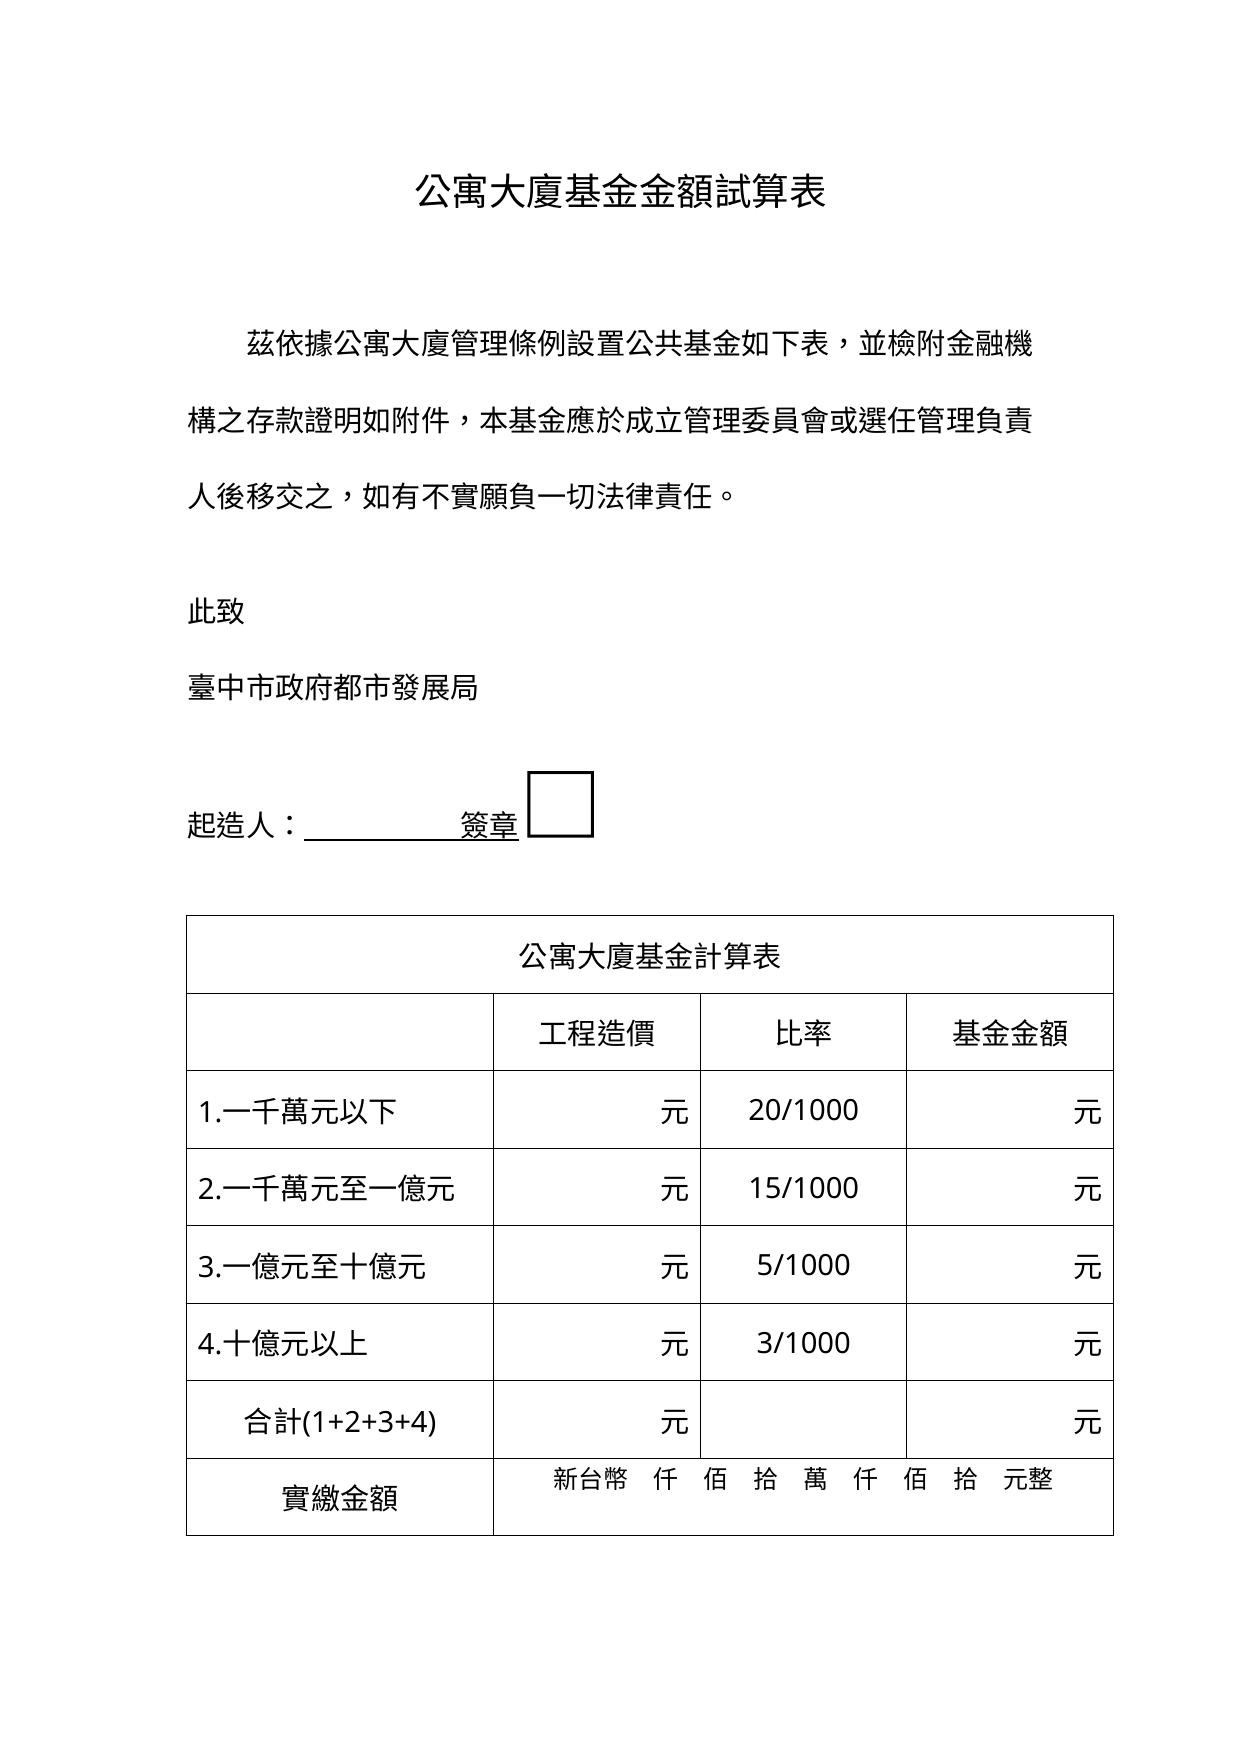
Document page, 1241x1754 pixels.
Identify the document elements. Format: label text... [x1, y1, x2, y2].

table_cell 元 [907, 1304, 1113, 1380]
table_cell 元 [494, 1381, 700, 1458]
table_header 公寓大廈基金計算表 [187, 916, 1113, 993]
table_cell 5/1000 [701, 1226, 906, 1303]
table_cell 4.十億元以上 [187, 1304, 493, 1380]
table_cell 15/1000 [701, 1149, 906, 1225]
text 此致 [187, 571, 1053, 648]
table_cell 1.一千萬元以下 [187, 1071, 493, 1148]
table_cell 元 [907, 1071, 1113, 1148]
table_cell 元 [494, 1071, 700, 1148]
table_cell 基金金額 [907, 994, 1113, 1070]
text 茲依據公寓大廈管理條例設置公共基金如下表，並檢附金融機構之存款證明如附件，本基金應於成立管理委員會或選任管理負責人後移交之，如有不實願負一切法律責任。 [187, 303, 1053, 533]
table_cell 合計(1+2+3+4) [187, 1381, 493, 1458]
table_cell 3.一億元至十億元 [187, 1226, 493, 1303]
table_cell 新台幣 仟 佰 拾 萬 仟 佰 拾 元整 [494, 1459, 1113, 1535]
text 臺中市政府都市發展局 [187, 648, 1053, 724]
table_cell 20/1000 [701, 1071, 906, 1148]
table_cell 工程造價 [494, 994, 700, 1070]
table_cell 元 [494, 1226, 700, 1303]
table_cell 比率 [701, 994, 906, 1070]
table_cell 3/1000 [701, 1304, 906, 1380]
text 公寓大廈基金金額試算表 [187, 151, 1053, 227]
table_cell 2.一千萬元至一億元 [187, 1149, 493, 1225]
table_cell 元 [907, 1149, 1113, 1225]
table_cell [701, 1381, 906, 1458]
table_cell 元 [494, 1304, 700, 1380]
text 起造人： 簽章□ [187, 724, 1053, 877]
table_cell 實繳金額 [187, 1459, 493, 1535]
table_cell 元 [907, 1226, 1113, 1303]
table_cell 元 [907, 1381, 1113, 1458]
table_cell 元 [494, 1149, 700, 1225]
table_cell [187, 994, 493, 1070]
